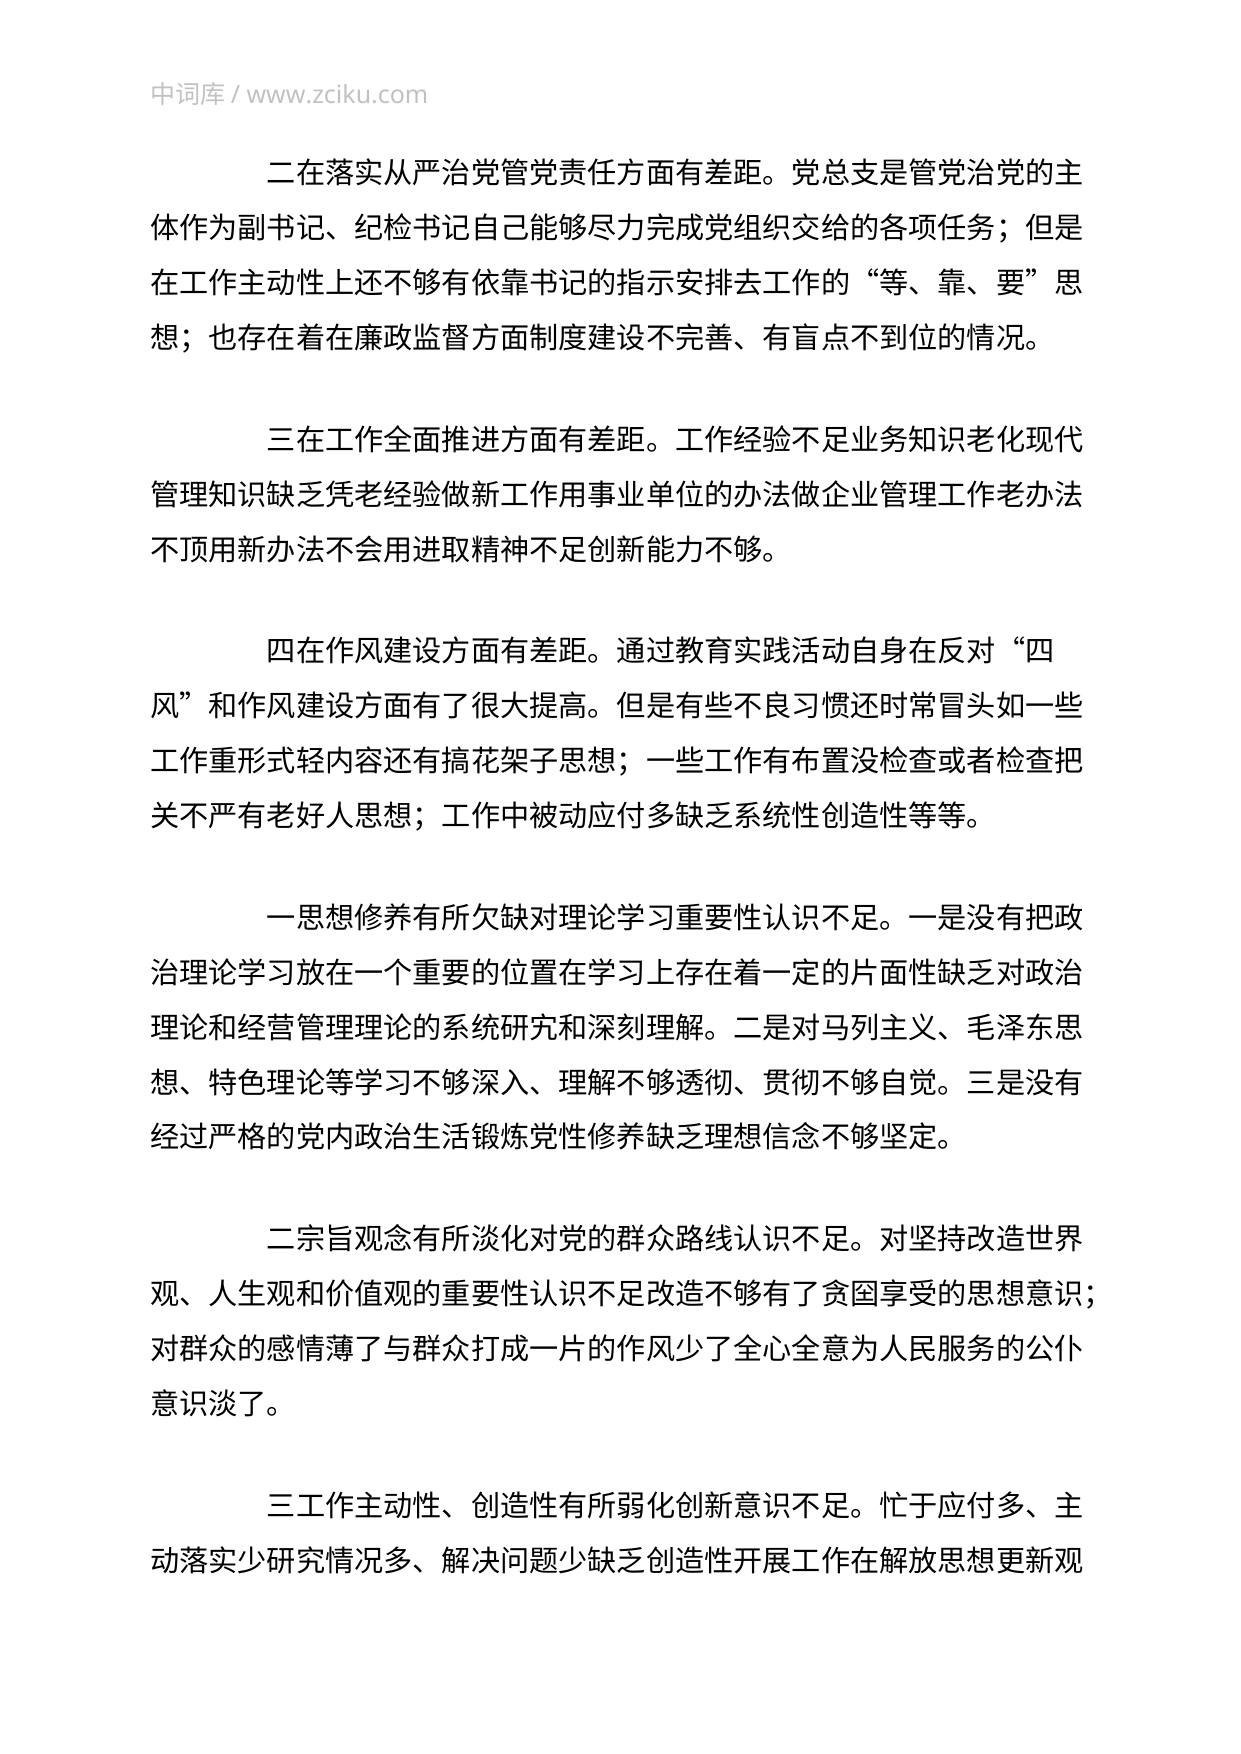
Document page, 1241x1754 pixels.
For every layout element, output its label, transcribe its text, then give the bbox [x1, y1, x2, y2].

text 三在工作全面推进方面有差距。工作经验不足业务知识老化现代管理知识缺乏凭老经验做新工作用事业单位的办法做企业管理工作老办法不顶用新办法不会用进取精神不足创新能力不够。 [150, 416, 1090, 568]
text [150, 1482, 1090, 1579]
text 一思想修养有所欠缺对理论学习重要性认识不足。一是没有把政治理论学习放在一个重要的位置在学习上存在着一定的片面性缺乏对政治理论和经营管理理论的系统研宄和深刻理解。二是对马列主义、毛泽东思想、特色理论等学习不够深入、理解不够透彻、贯彻不够自觉。三是没有经过严格的党内政治生活锻炼党性修养缺乏理想信念不够坚定。 [150, 894, 1090, 1156]
text 二在落实从严治党管党责任方面有差距。党总支是管党治党的主体作为副书记、纪检书记自己能够尽力完成党组织交给的各项任务；但是在工作主动性上还不够有依靠书记的指示安排去工作的“等、靠、要”思想；也存在着在廉政监督方面制度建设不完善、有盲点不到位的情况。 [150, 150, 1090, 357]
text 二宗旨观念有所淡化对党的群众路线认识不足。对坚持改造世界观、人生观和价值观的重要性认识不足改造不够有了贪囶享受的思想意识；对群众的感情薄了与群众打成一片的作风少了全心全意为人民服务的公仆意识淡了。 [150, 1216, 1090, 1423]
text 四在作风建设方面有差距。通过教育实践活动自身在反对“四风”和作风建设方面有了很大提高。但是有些不良习惯还时常冒头如一些工作重形式轻内容还有搞花架子思想；一些工作有布置没检查或者检查把关不严有老好人思想；工作中被动应付多缺乏系统性创造性等等。 [150, 628, 1090, 835]
